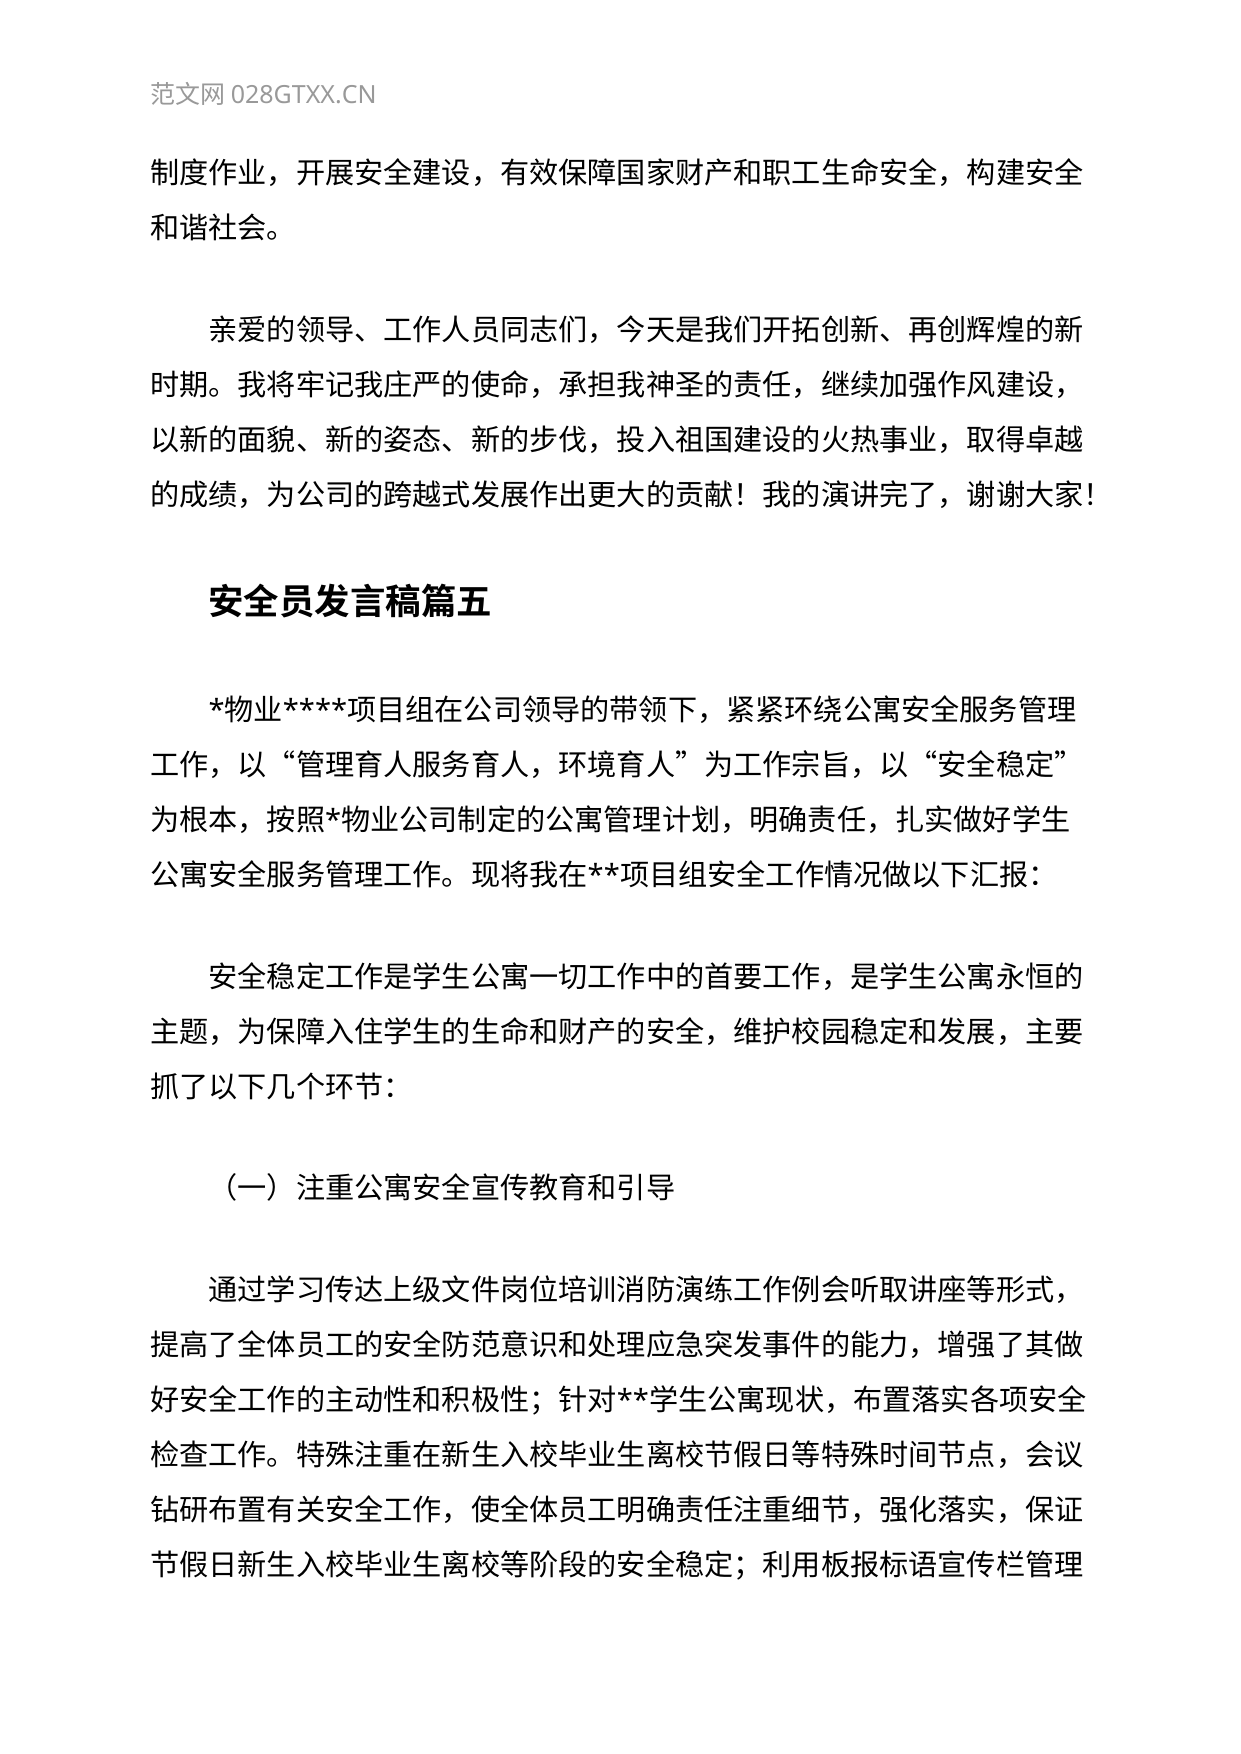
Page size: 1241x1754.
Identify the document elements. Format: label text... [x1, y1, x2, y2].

text 亲爱的领导、工作人员同志们，今天是我们开拓创新、再创辉煌的新时期。我将牢记我庄严的使命，承担我神圣的责任，继续加强作风建设，以新的面貌、新的姿态、新的步伐，投入祖国建设的火热事业，取得卓越的成绩，为公司的跨越式发展作出更大的贡献！我的演讲完了，谢谢大家！ [150, 307, 1090, 514]
text 安全员发言稿篇五 [150, 573, 1090, 624]
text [150, 1267, 1090, 1584]
text 安全稳定工作是学生公寓一切工作中的首要工作，是学生公寓永恒的主题，为保障入住学生的生命和财产的安全，维护校园稳定和发展，主要抓了以下几个环节： [150, 953, 1090, 1106]
text （一）注重公寓安全宣传教育和引导 [150, 1165, 1090, 1207]
text *物业****项目组在公司领导的带领下，紧紧环绕公寓安全服务管理工作，以“管理育人服务育人，环境育人”为工作宗旨，以“安全稳定”为根本，按照*物业公司制定的公寓管理计划，明确责任，扎实做好学生公寓安全服务管理工作。现将我在**项目组安全工作情况做以下汇报： [150, 687, 1090, 894]
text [150, 150, 1090, 247]
